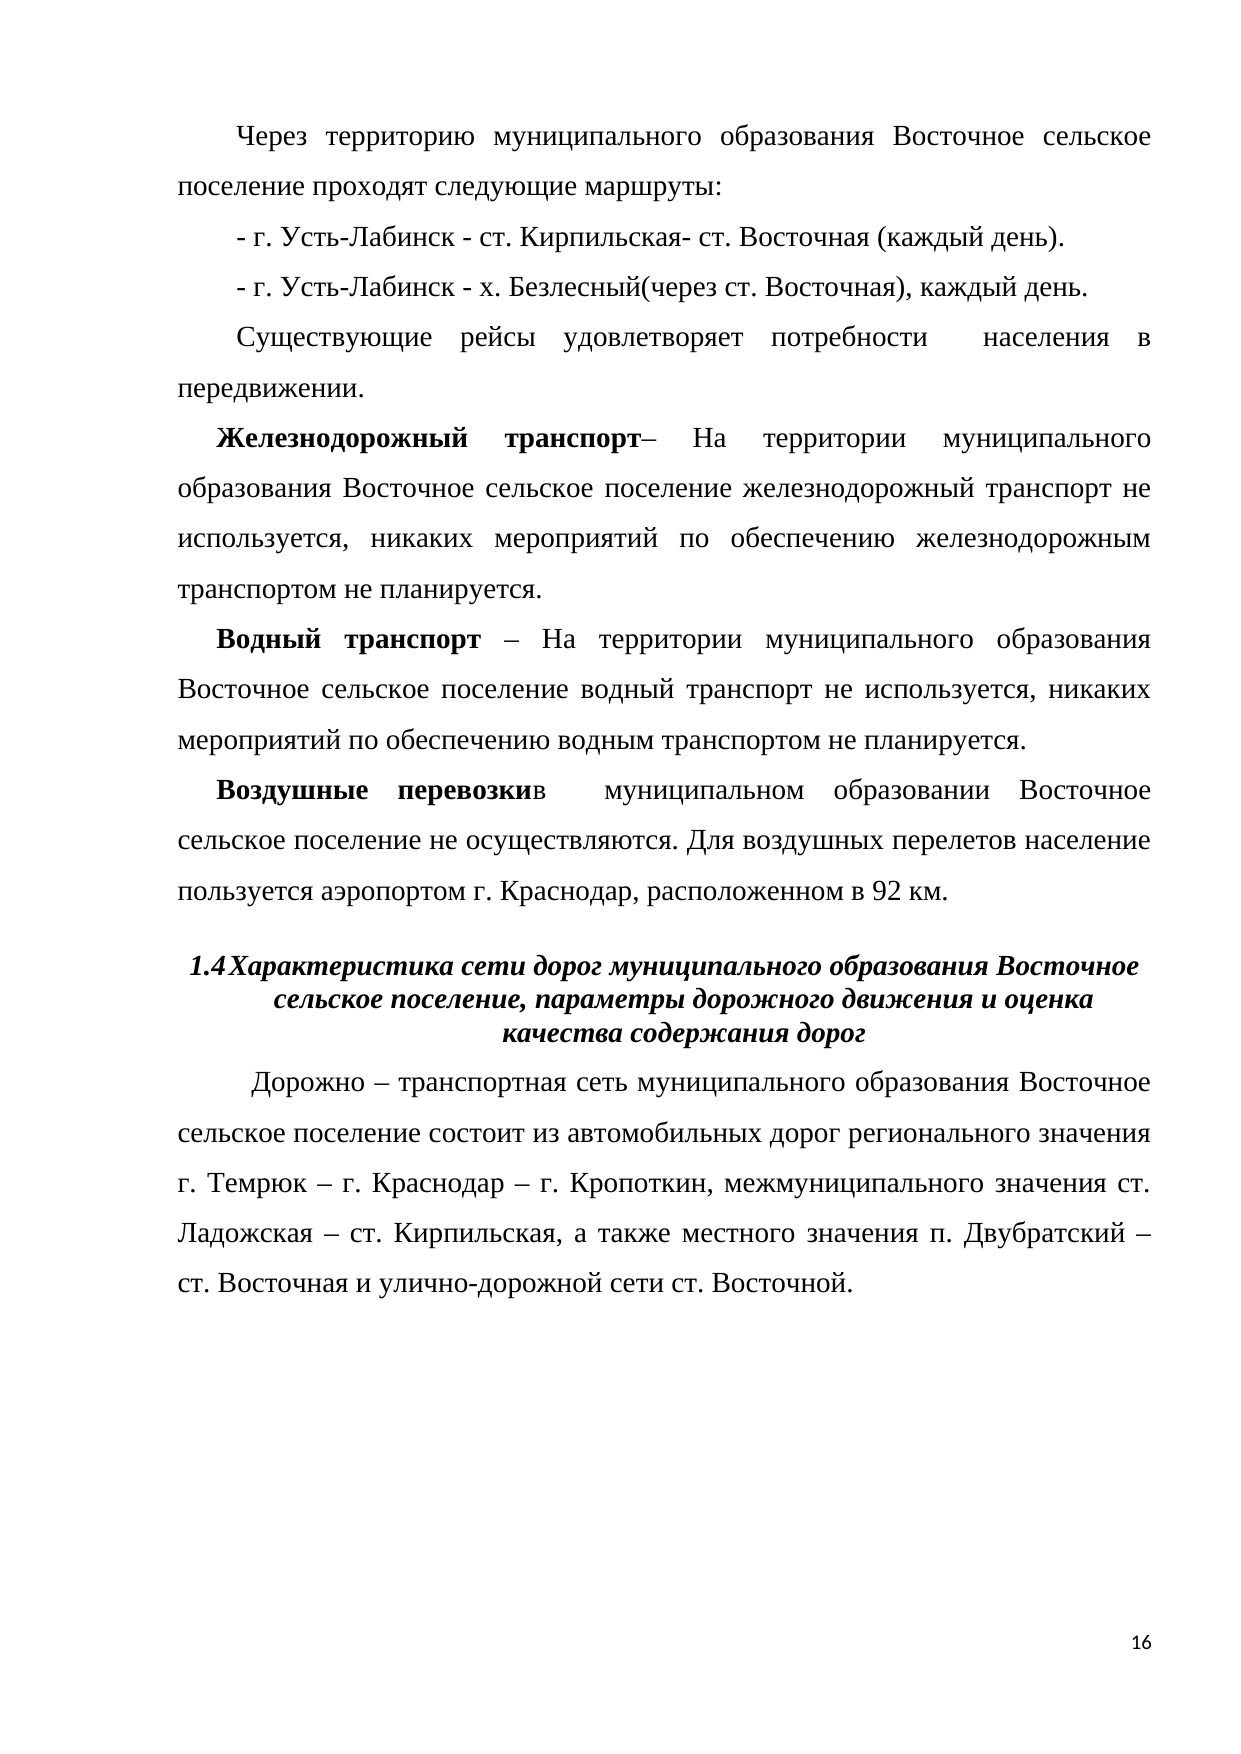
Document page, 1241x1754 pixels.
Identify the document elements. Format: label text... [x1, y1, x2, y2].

text Водный транспорт – На территории муниципального образования Восточное сельское поселение водный транспорт не используется, никаких мероприятий по обеспечению водным транспортом не планируется. [177, 621, 1152, 755]
text Дорожно – транспортная сеть муниципального образования Восточное сельское поселение состоит из автомобильных дорог регионального значения г. Темрюк – г. Краснодар – г. Кропоткин, межмуниципального значения ст. Ладожская – ст. Кирпильская, а также местного значения п. Двубратский – ст. Восточная и улично-дорожной сети ст. Восточной. [177, 1064, 1152, 1299]
text Железнодорожный транспорт– На территории муниципального образования Восточное сельское поселение железнодорожный транспорт не используется, никаких мероприятий по обеспечению железнодорожным транспортом не планируется. [177, 420, 1152, 604]
text - г. Усть-Лабинск - х. Безлесный(через ст. Восточная), каждый день. [177, 269, 1152, 303]
text Существующие рейсы удовлетворяет потребности населения в передвижении. [177, 319, 1152, 403]
text Воздушные перевозкив муниципальном образовании Восточное сельское поселение не осуществляются. Для воздушных перелетов население пользуется аэропортом г. Краснодар, расположенном в 92 км. [177, 772, 1152, 906]
text Через территорию муниципального образования Восточное сельское поселение проходят следующие маршруты: [177, 118, 1152, 202]
text - г. Усть-Лабинск - ст. Кирпильская- ст. Восточная (каждый день). [177, 219, 1152, 252]
list Характеристика сети дорог муниципального образования Восточное сельское поселение, параметры дорожного движения и оценка качества содержания дорог [177, 948, 1152, 1049]
